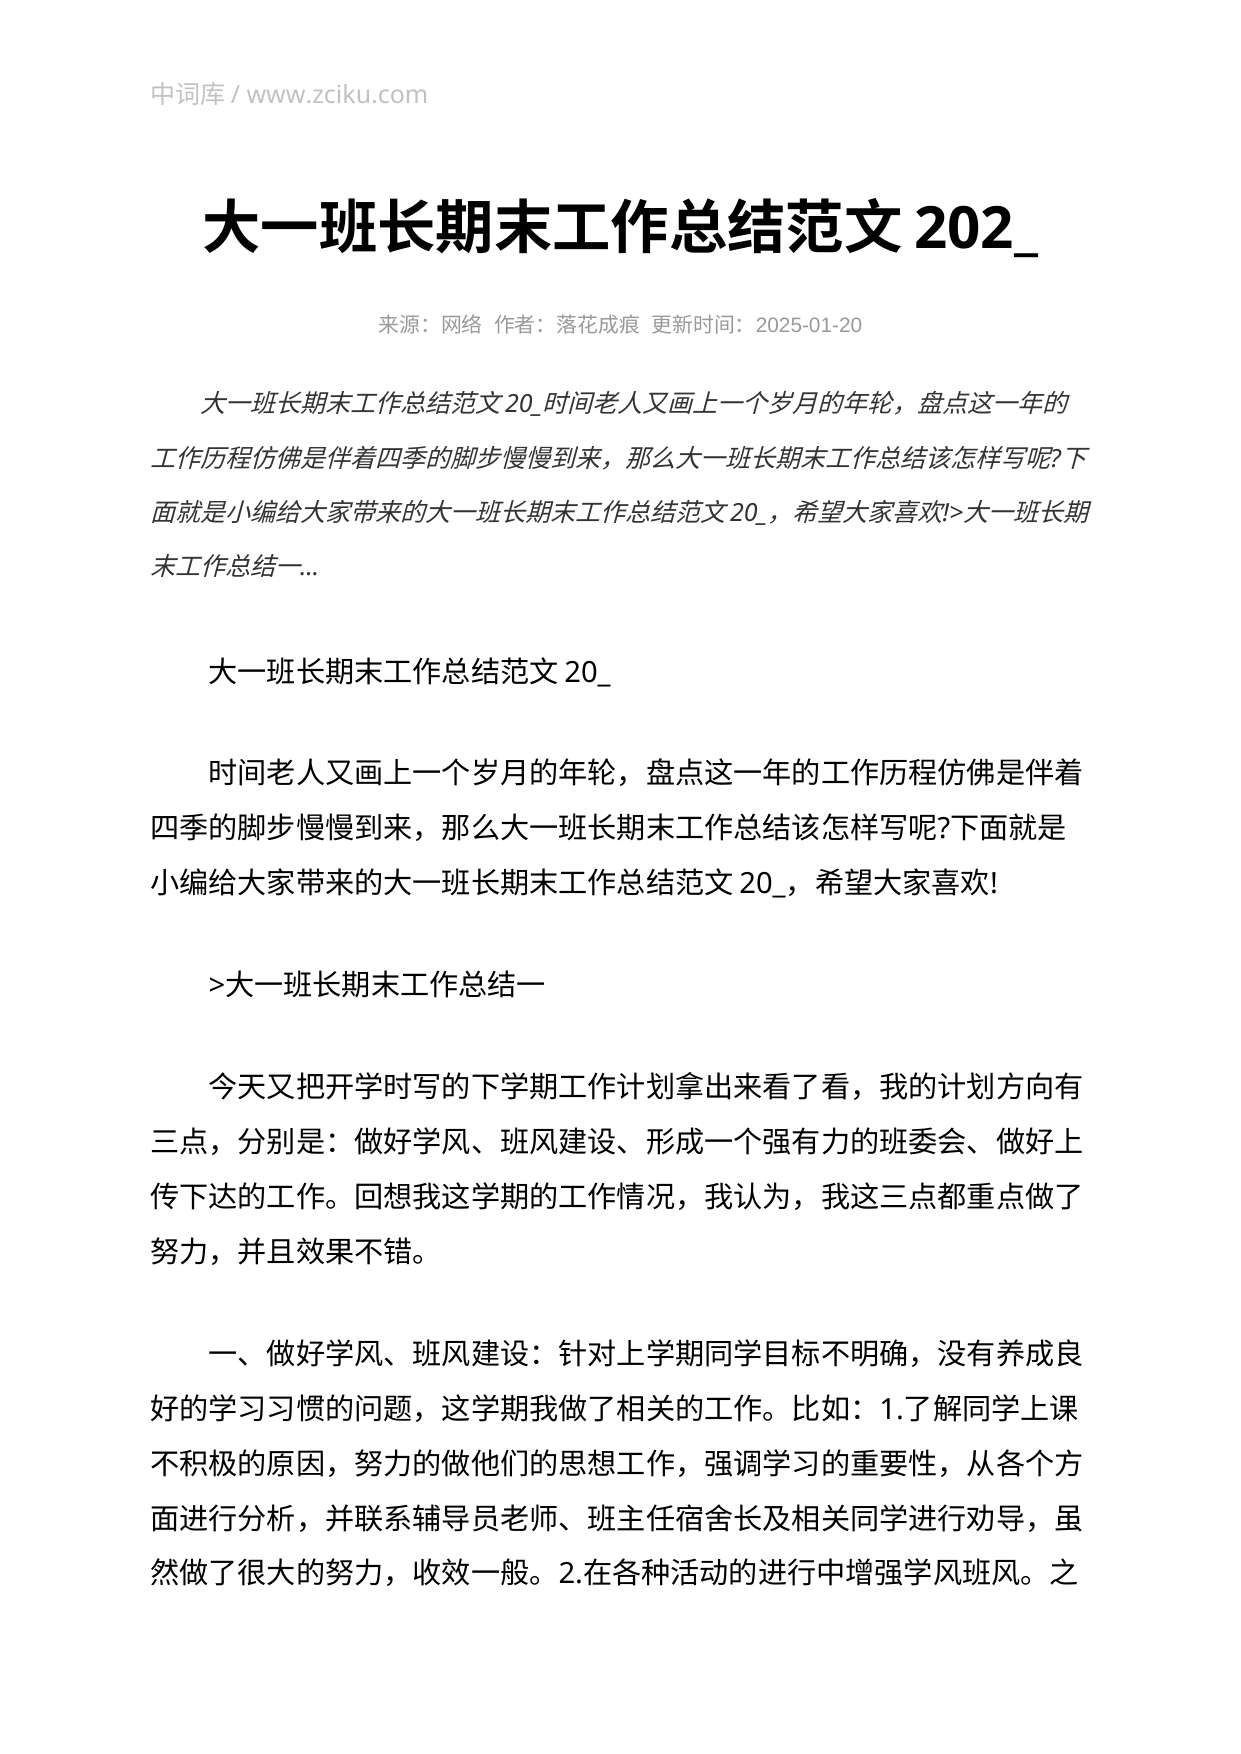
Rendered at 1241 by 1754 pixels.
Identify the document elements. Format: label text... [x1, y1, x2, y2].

text 来源：网络 作者：落花成痕 更新时间：2025-01-20 [150, 313, 1090, 337]
text >大一班长期末工作总结一 [150, 962, 1090, 1004]
text 时间老人又画上一个岁月的年轮，盘点这一年的工作历程仿佛是伴着四季的脚步慢慢到来，那么大一班长期末工作总结该怎样写呢?下面就是小编给大家带来的大一班长期末工作总结范文20_，希望大家喜欢! [150, 750, 1090, 902]
text 今天又把开学时写的下学期工作计划拿出来看了看，我的计划方向有三点，分别是：做好学风、班风建设、形成一个强有力的班委会、做好上传下达的工作。回想我这学期的工作情况，我认为，我这三点都重点做了努力，并且效果不错。 [150, 1064, 1090, 1271]
text 大一班长期末工作总结范文20_时间老人又画上一个岁月的年轮，盘点这一年的工作历程仿佛是伴着四季的脚步慢慢到来，那么大一班长期末工作总结该怎样写呢?下面就是小编给大家带来的大一班长期末工作总结范文20_，希望大家喜欢!>大一班长期末工作总结一... [150, 384, 1090, 583]
subtitle 大一班长期末工作总结范文202_ [150, 181, 1090, 266]
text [150, 1330, 1090, 1592]
text 大一班长期末工作总结范文20_ [150, 648, 1090, 691]
